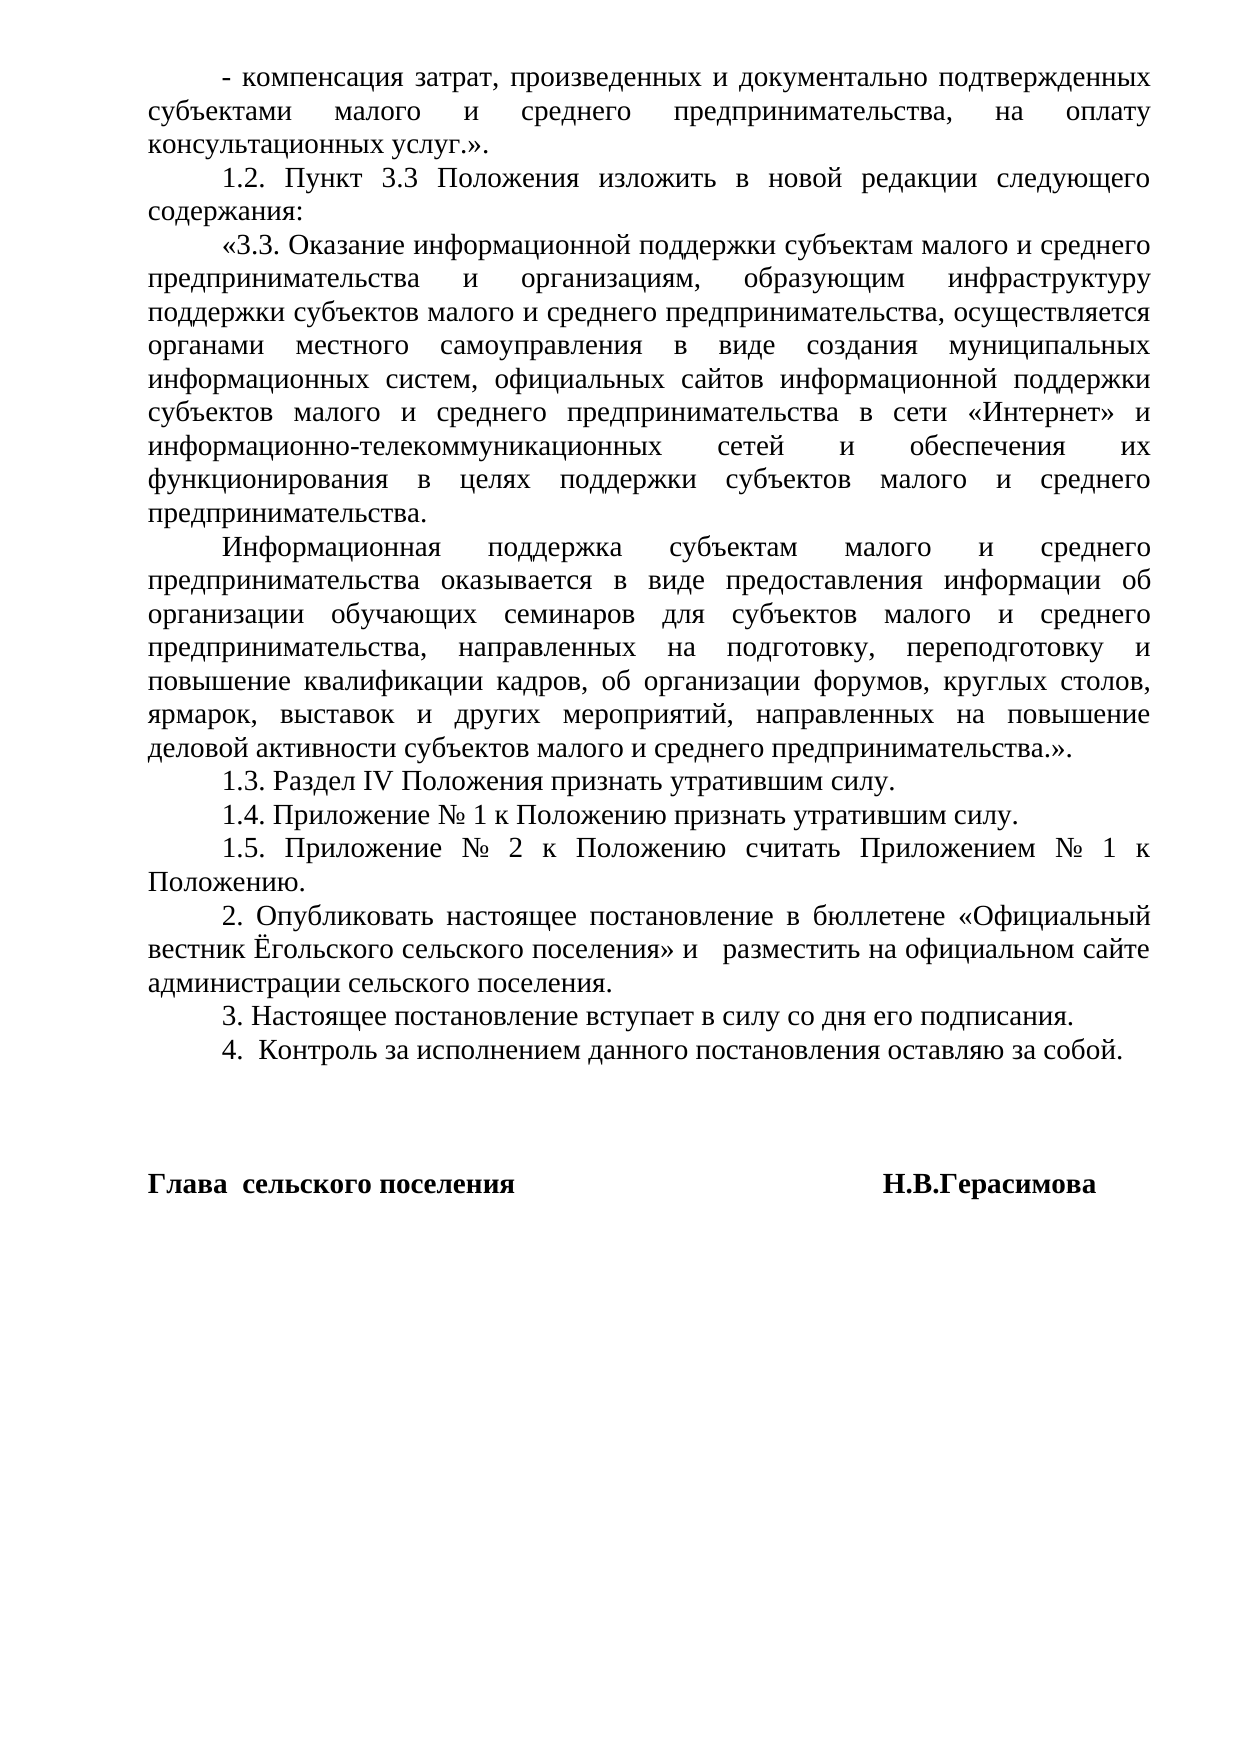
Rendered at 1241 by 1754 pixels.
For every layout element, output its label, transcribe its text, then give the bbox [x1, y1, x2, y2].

text 1.3. Раздел IV Положения признать утратившим силу. [148, 763, 1152, 797]
text Информационная поддержка субъектам малого и среднего предпринимательства оказывается в виде предоставления информации об организации обучающих семинаров для субъектов малого и среднего предпринимательства, направленных на подготовку, переподготовку и повышение квалификации кадров, об организации форумов, круглых столов, ярмарок, выставок и других мероприятий, направленных на повышение деловой активности субъектов малого и среднего предпринимательства.». [148, 529, 1152, 763]
text - компенсация затрат, произведенных и документально подтвержденных субъектами малого и среднего предпринимательства, на оплату консультационных услуг.». [148, 59, 1152, 160]
text 1.5. Приложение № 2 к Положению считать Приложением № 1 к Положению. [148, 831, 1152, 898]
text 3. Настоящее постановление вступает в силу со дня его подписания. [148, 998, 1152, 1032]
text 1.4. Приложение № 1 к Положению признать утратившим силу. [148, 797, 1152, 831]
text Глава сельского поселения Н.В.Герасимова [148, 1166, 1152, 1199]
text «3.3. Оказание информационной поддержки субъектам малого и среднего предпринимательства и организациям, образующим инфраструктуру поддержки субъектов малого и среднего предпринимательства, осуществляется органами местного самоуправления в виде создания муниципальных информационных систем, официальных сайтов информационной поддержки субъектов малого и среднего предпринимательства в сети «Интернет» и информационно-телекоммуникационных сетей и обеспечения их функционирования в целях поддержки субъектов малого и среднего предпринимательства. [148, 227, 1152, 529]
text 1.2. Пункт 3.3 Положения изложить в новой редакции следующего содержания: [148, 160, 1152, 227]
text 2. Опубликовать настоящее постановление в бюллетене «Официальный вестник Ёгольского сельского поселения» и разместить на официальном сайте администрации сельского поселения. [148, 898, 1152, 998]
text 4. Контроль за исполнением данного постановления оставляю за собой. [148, 1032, 1152, 1065]
